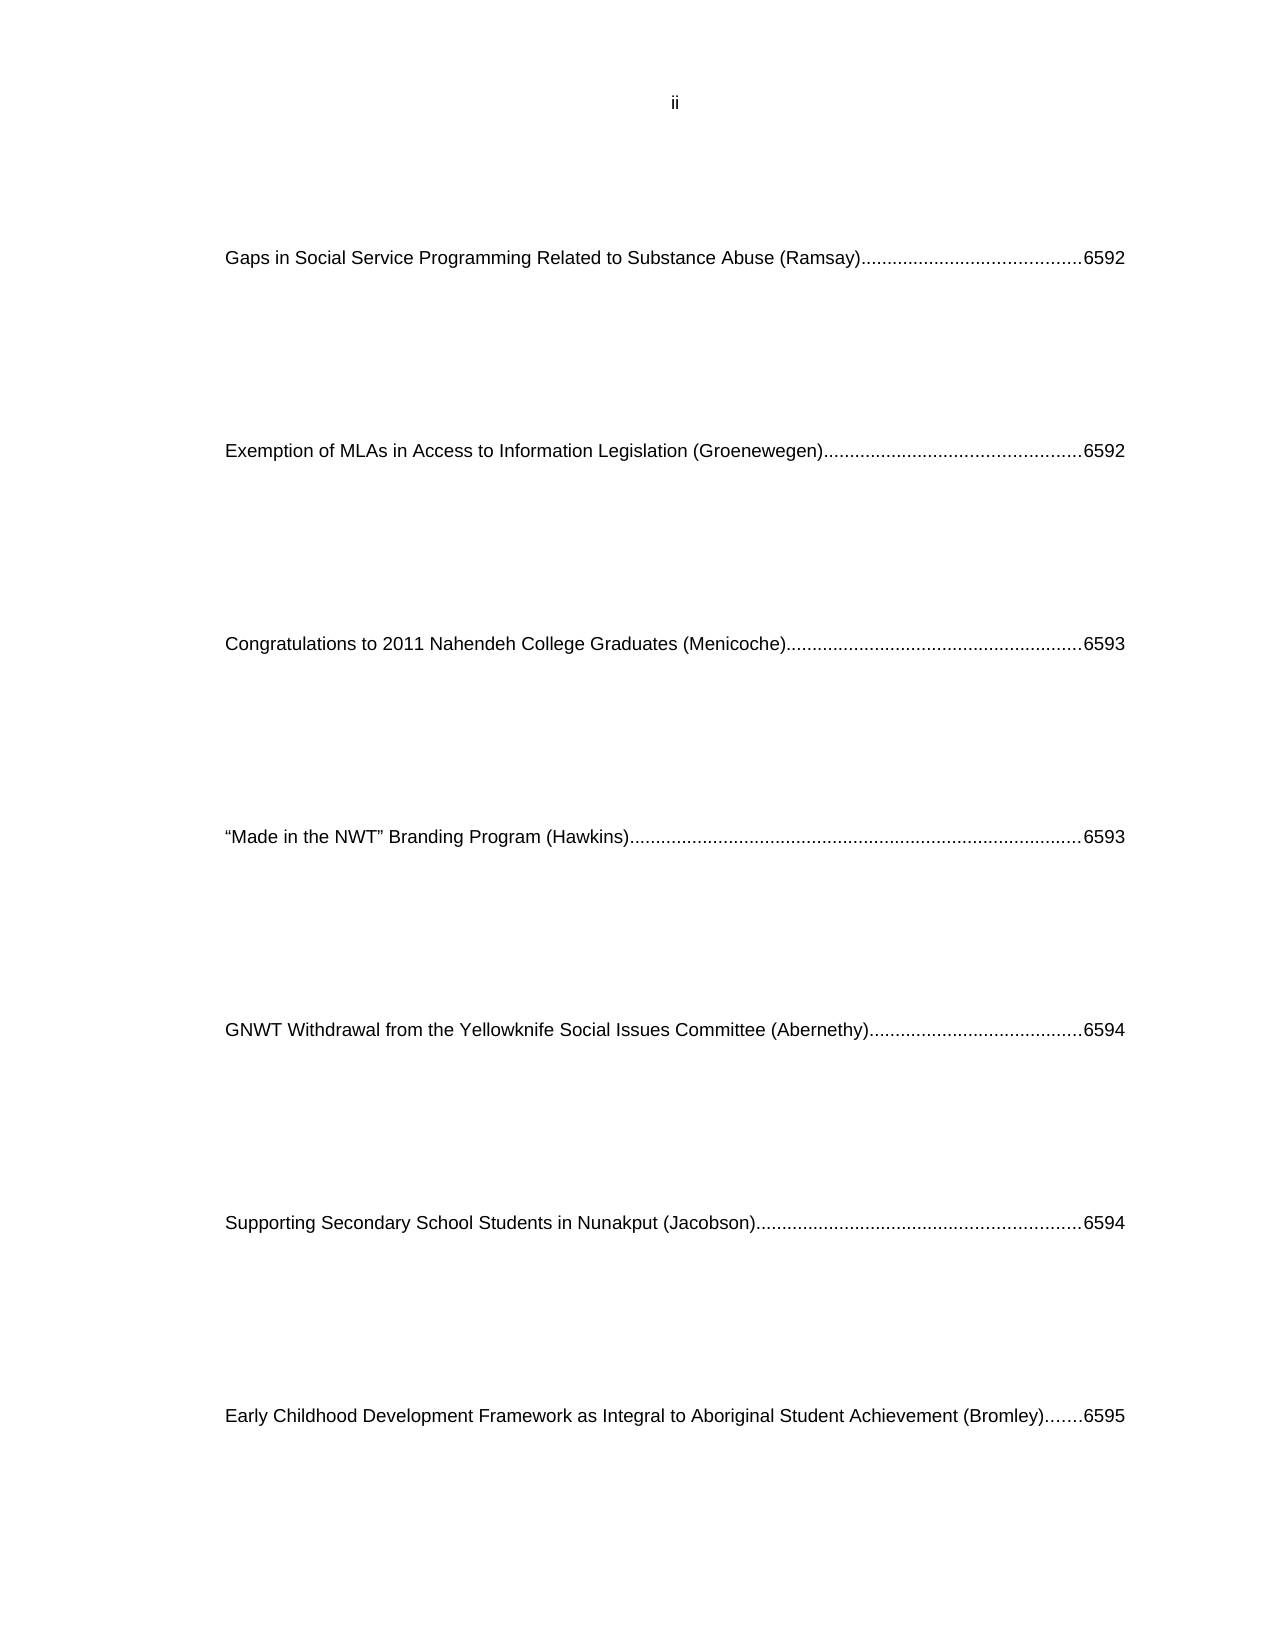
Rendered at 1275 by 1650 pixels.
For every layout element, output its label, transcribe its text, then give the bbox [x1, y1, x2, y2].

text Exemption of MLAs in Access to Information Legislation (Groenewegen) 6592 [187, 440, 1162, 461]
text Supporting Secondary School Students in Nunakput (Jacobson) 6594 [187, 1212, 1162, 1234]
text Early Childhood Development Framework as Integral to Aboriginal Student Achievement (Bromley) 6595 [187, 1405, 1162, 1427]
text GNWT Withdrawal from the Yellowknife Social Issues Committee (Abernethy) 6594 [187, 1019, 1162, 1041]
text Congratulations to 2011 Nahendeh College Graduates (Menicoche) 6593 [187, 633, 1162, 654]
text “Made in the NWT” Branding Program (Hawkins) 6593 [187, 826, 1162, 847]
text Gaps in Social Service Programming Related to Substance Abuse (Ramsay) 6592 [187, 247, 1162, 268]
